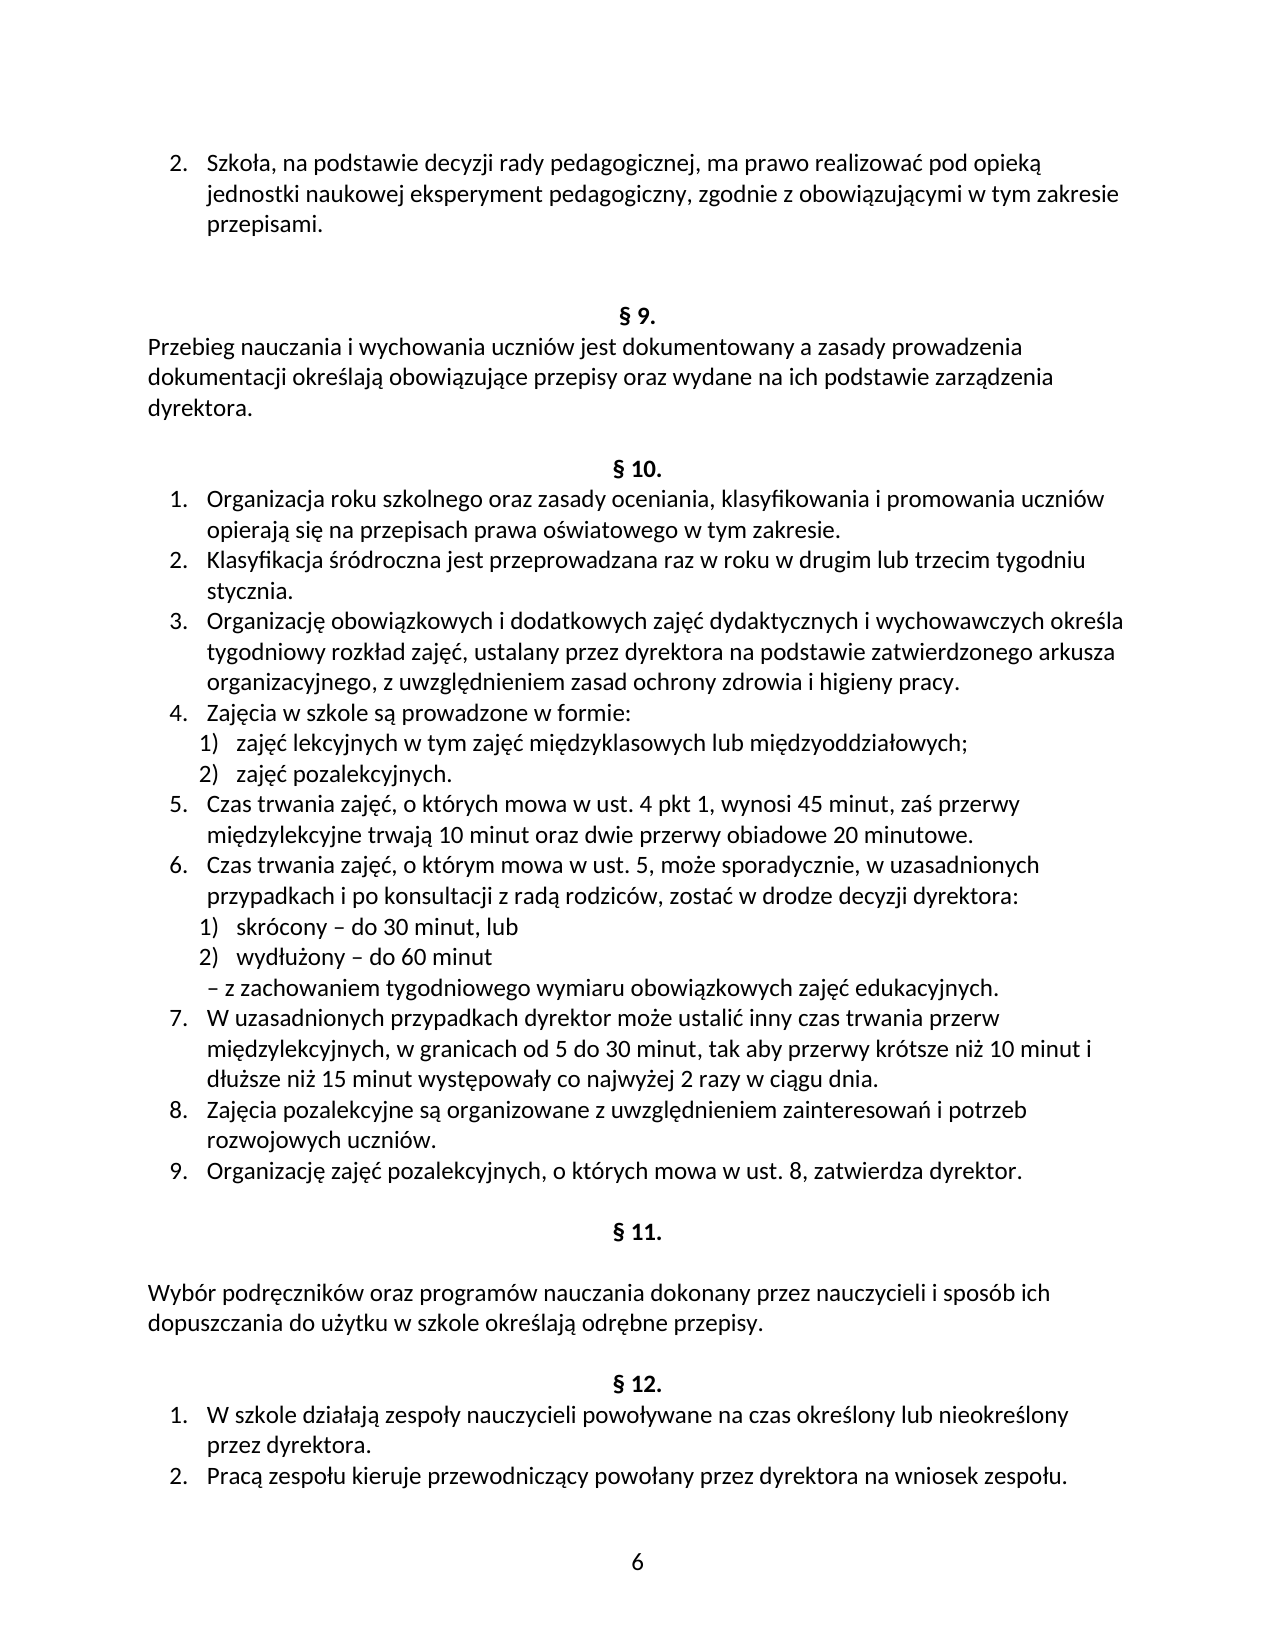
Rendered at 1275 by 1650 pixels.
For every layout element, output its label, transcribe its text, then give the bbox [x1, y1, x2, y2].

text § 9. [148, 300, 1127, 331]
list Czas trwania zajęć, o którym mowa w ust. 5, może sporadycznie, w uzasadnionych przypadkach i po konsultacji z radą rodziców, zostać w drodze decyzji dyrektora: [169, 849, 1127, 911]
list Klasyfikacja śródroczna jest przeprowadzana raz w roku w drugim lub trzecim tygodniu stycznia. [169, 544, 1127, 605]
list Szkoła, na podstawie decyzji rady pedagogicznej, ma prawo realizować pod opieką jednostki naukowej eksperyment pedagogiczny, zgodnie z obowiązującymi w tym zakresie przepisami. [169, 148, 1127, 239]
list Zajęcia w szkole są prowadzone w formie: [169, 697, 1127, 727]
list zajęć pozalekcyjnych. [199, 758, 1127, 788]
text § 12. [148, 1368, 1127, 1399]
text – z zachowaniem tygodniowego wymiaru obowiązkowych zajęć edukacyjnych. [148, 972, 1127, 1002]
text Przebieg nauczania i wychowania uczniów jest dokumentowany a zasady prowadzenia dokumentacji określają obowiązujące przepisy oraz wydane na ich podstawie zarządzenia dyrektora. [148, 331, 1127, 422]
list Zajęcia pozalekcyjne są organizowane z uwzględnieniem zainteresowań i potrzeb rozwojowych uczniów. [169, 1094, 1127, 1155]
list wydłużony – do 60 minut [199, 941, 1127, 972]
text § 10. [148, 453, 1127, 483]
list W szkole działają zespoły nauczycieli powoływane na czas określony lub nieokreślony przez dyrektora. [169, 1399, 1127, 1460]
list Czas trwania zajęć, o których mowa w ust. 4 pkt 1, wynosi 45 minut, zaś przerwy międzylekcyjne trwają 10 minut oraz dwie przerwy obiadowe 20 minutowe. [169, 788, 1127, 849]
text § 11. [148, 1216, 1127, 1246]
list zajęć lekcyjnych w tym zajęć międzyklasowych lub międzyoddziałowych; [199, 727, 1127, 758]
list Organizację zajęć pozalekcyjnych, o których mowa w ust. 8, zatwierdza dyrektor. [169, 1155, 1127, 1185]
list Pracą zespołu kieruje przewodniczący powołany przez dyrektora na wniosek zespołu. [169, 1460, 1127, 1491]
list W uzasadnionych przypadkach dyrektor może ustalić inny czas trwania przerw międzylekcyjnych, w granicach od 5 do 30 minut, tak aby przerwy krótsze niż 10 minut i dłuższe niż 15 minut występowały co najwyżej 2 razy w ciągu dnia. [169, 1002, 1127, 1094]
list Organizacja roku szkolnego oraz zasady oceniania, klasyfikowania i promowania uczniów opierają się na przepisach prawa oświatowego w tym zakresie. [169, 483, 1127, 544]
list Organizację obowiązkowych i dodatkowych zajęć dydaktycznych i wychowawczych określa tygodniowy rozkład zajęć, ustalany przez dyrektora na podstawie zatwierdzonego arkusza organizacyjnego, z uwzględnieniem zasad ochrony zdrowia i higieny pracy. [169, 605, 1127, 697]
list skrócony – do 30 minut, lub [199, 911, 1127, 941]
text Wybór podręczników oraz programów nauczania dokonany przez nauczycieli i sposób ich dopuszczania do użytku w szkole określają odrębne przepisy. [148, 1277, 1127, 1338]
